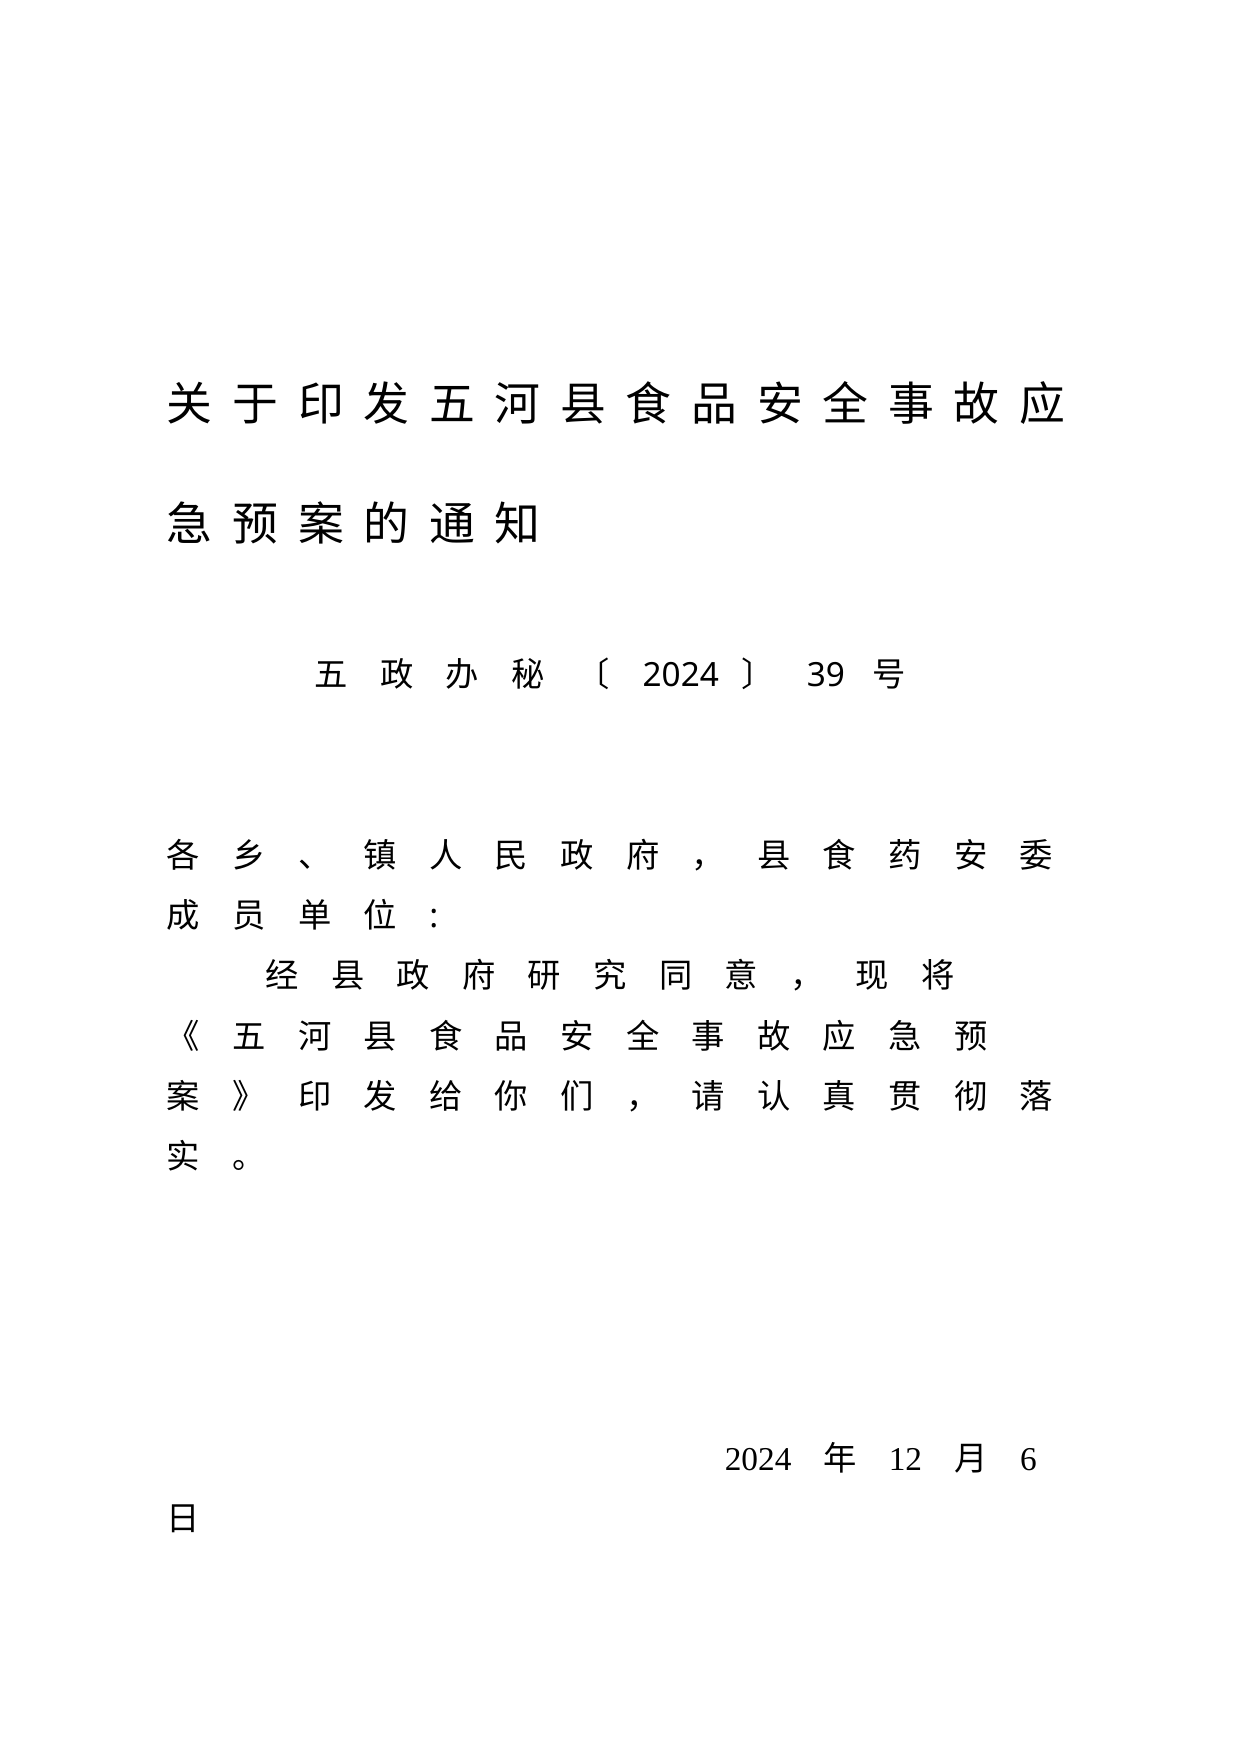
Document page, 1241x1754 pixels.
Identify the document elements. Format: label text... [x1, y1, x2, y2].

text 经县政府研究同意，现将《五河县食品安全事故应急预案》印发给你们，请认真贯彻落实。 [167, 943, 1085, 1184]
text 五政办秘〔2024〕39号 [167, 642, 1085, 702]
text 各乡、镇人民政府，县食药安委成员单位: [167, 822, 1085, 943]
text 关于印发五河县食品安全事故应急预案的通知 [167, 340, 1085, 581]
text 2024年12月6日 [167, 1426, 1085, 1546]
